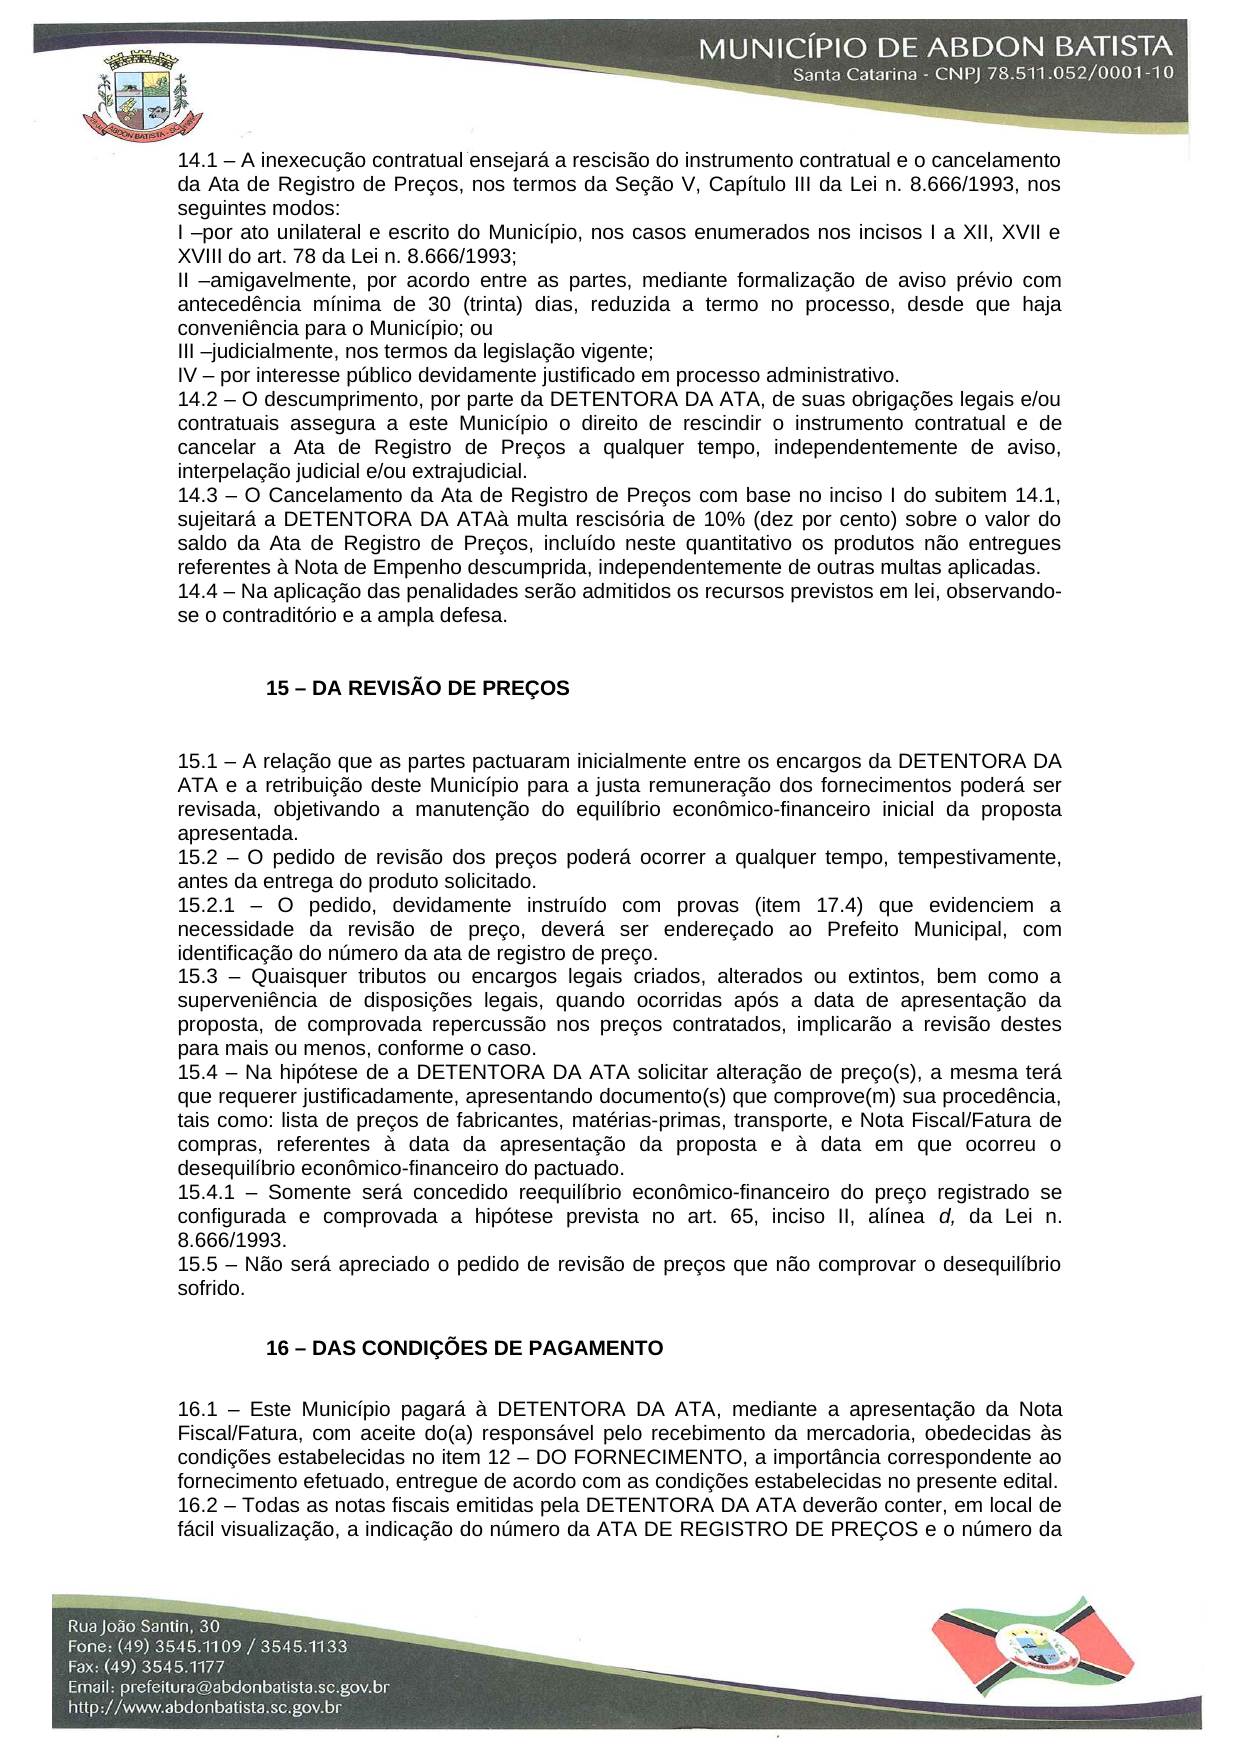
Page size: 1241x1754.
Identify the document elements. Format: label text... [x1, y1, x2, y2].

picture [31, 19, 1192, 161]
text 14.2 – O descumprimento, por parte da DETENTORA DA ATA, de suas obrigações legais e/ou contratuais assegura a este Município o direito de rescindir o instrumento contratual e de cancelar a Ata de Registro de Preços a qualquer tempo, independentemente de aviso, interpelação judicial e/ou extrajudicial. [177, 387, 1063, 483]
text 14.1 – A inexecução contratual ensejará a rescisão do instrumento contratual e o cancelamento da Ata de Registro de Preços, nos termos da Seção V, Capítulo III da Lei n. 8.666/1993, nos seguintes modos: [177, 148, 1063, 219]
text 15.4 – Na hipótese de a DETENTORA DA ATA solicitar alteração de preço(s), a mesma terá que requerer justificadamente, apresentando documento(s) que comprove(m) sua procedência, tais como: lista de preços de fabricantes, matérias-primas, transporte, e Nota Fiscal/Fatura de compras, referentes à data da apresentação da proposta e à data em que ocorreu o desequilíbrio econômico-financeiro do pactuado. [177, 1060, 1063, 1180]
text 16 – DAS CONDIÇÕES DE PAGAMENTO [177, 1336, 1063, 1360]
text 15.3 – Quaisquer tributos ou encargos legais criados, alterados ou extintos, bem como a superveniência de disposições legais, quando ocorridas após a data de apresentação da proposta, de comprovada repercussão nos preços contratados, implicarão a revisão destes para mais ou menos, conforme o caso. [177, 964, 1063, 1060]
text 15.2.1 – O pedido, devidamente instruído com provas (item 17.4) que evidenciem a necessidade da revisão de preço, deverá ser endereçado ao Prefeito Municipal, com identificação do número da ata de registro de preço. [177, 892, 1063, 964]
text II –amigavelmente, por acordo entre as partes, mediante formalização de aviso prévio com antecedência mínima de 30 (trinta) dias, reduzida a termo no processo, desde que haja conveniência para o Município; ou [177, 267, 1063, 339]
text 16.1 – Este Município pagará à DETENTORA DA ATA, mediante a apresentação da Nota Fiscal/Fatura, com aceite do(a) responsável pelo recebimento da mercadoria, obedecidas às condições estabelecidas no item 12 – DO FORNECIMENTO, a importância correspondente ao fornecimento efetuado, entregue de acordo com as condições estabelecidas no presente edital. [177, 1397, 1063, 1492]
text 15.2 – O pedido de revisão dos preços poderá ocorrer a qualquer tempo, tempestivamente, antes da entrega do produto solicitado. [177, 844, 1063, 892]
text 15 – DA REVISÃO DE PREÇOS [177, 676, 1063, 700]
picture [52, 1585, 1205, 1738]
text 15.5 – Não será apreciado o pedido de revisão de preços que não comprovar o desequilíbrio sofrido. [177, 1252, 1063, 1300]
text 14.3 – O Cancelamento da Ata de Registro de Preços com base no inciso I do subitem 14.1, sujeitará a DETENTORA DA ATAà multa rescisória de 10% (dez por cento) sobre o valor do saldo da Ata de Registro de Preços, incluído neste quantitativo os produtos não entregues referentes à Nota de Empenho descumprida, independentemente de outras multas aplicadas. [177, 483, 1063, 579]
text 15.4.1 – Somente será concedido reequilíbrio econômico-financeiro do preço registrado se configurada e comprovada a hipótese prevista no art. 65, inciso II, alínea d, da Lei n. 8.666/1993. [177, 1180, 1063, 1252]
text 14.4 – Na aplicação das penalidades serão admitidos os recursos previstos em lei, observando-se o contraditório e a ampla defesa. [177, 579, 1063, 627]
text III –judicialmente, nos termos da legislação vigente; [177, 339, 1063, 363]
text IV – por interesse público devidamente justificado em processo administrativo. [177, 363, 1063, 387]
text 15.1 – A relação que as partes pactuaram inicialmente entre os encargos da DETENTORA DA ATA e a retribuição deste Município para a justa remuneração dos fornecimentos poderá ser revisada, objetivando a manutenção do equilíbrio econômico-financeiro inicial da proposta apresentada. [177, 749, 1063, 844]
text I –por ato unilateral e escrito do Município, nos casos enumerados nos incisos I a XII, XVII e XVIII do art. 78 da Lei n. 8.666/1993; [177, 219, 1063, 267]
